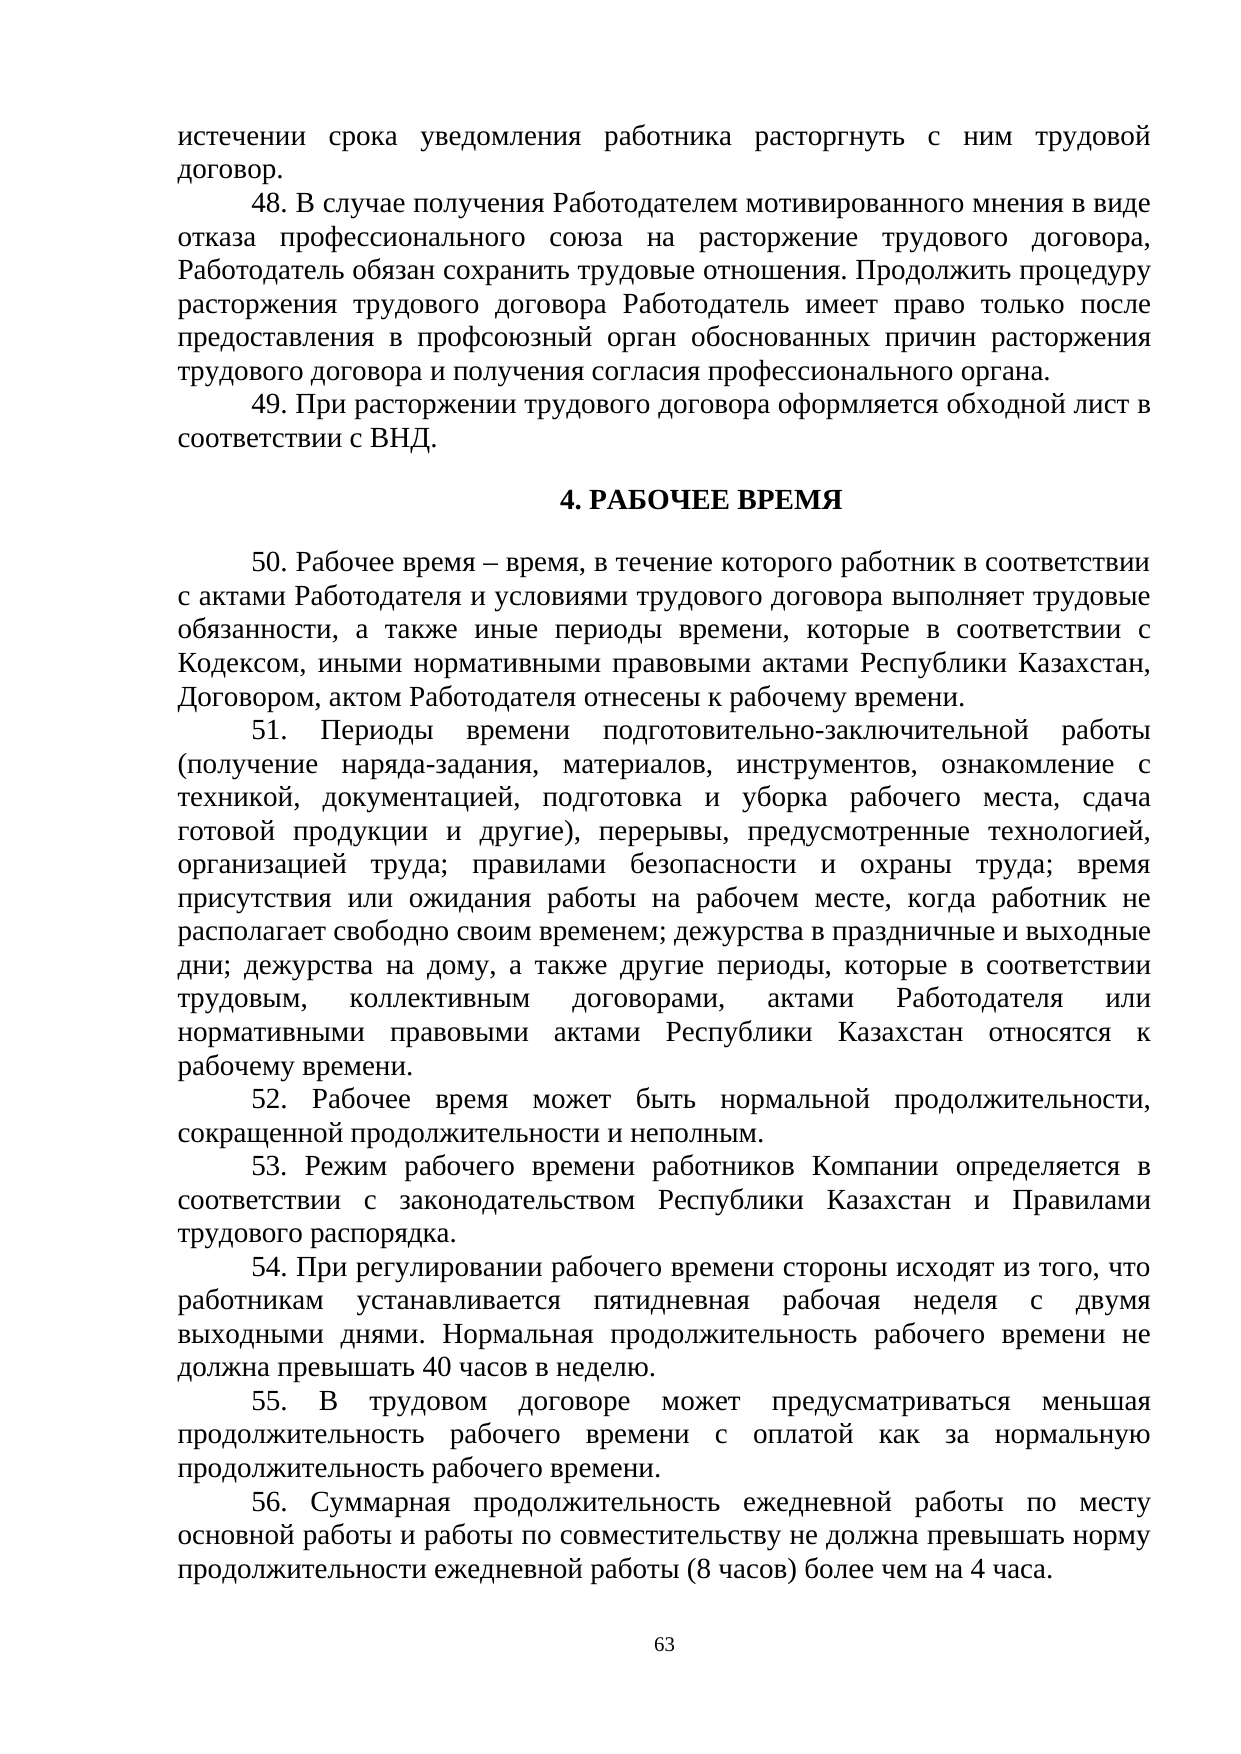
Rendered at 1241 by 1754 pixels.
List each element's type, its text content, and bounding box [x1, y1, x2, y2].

text 55. В трудовом договоре может предусматриваться меньшая продолжительность рабочего времени с оплатой как за нормальную продолжительность рабочего времени. [177, 1383, 1152, 1484]
text 54. При регулировании рабочего времени стороны исходят из того, что работникам устанавливается пятидневная рабочая неделя с двумя выходными днями. Нормальная продолжительность рабочего времени не должна превышать 40 часов в неделю. [177, 1249, 1152, 1383]
text 56. Суммарная продолжительность ежедневной работы по месту основной работы и работы по совместительству не должна превышать норму продолжительности ежедневной работы (8 часов) более чем на 4 часа. [177, 1484, 1152, 1584]
text 51. Периоды времени подготовительно-заключительной работы (получение наряда-задания, материалов, инструментов, ознакомление с техникой, документацией, подготовка и уборка рабочего места, сдача готовой продукции и другие), перерывы, предусмотренные технологией, организацией труда; правилами безопасности и охраны труда; время присутствия или ожидания работы на рабочем месте, когда работник не располагает свободно своим временем; дежурства в праздничные и выходные дни; дежурства на дому, а также другие периоды, которые в соответствии трудовым, коллективным договорами, актами Работодателя или нормативными правовыми актами Республики Казахстан относятся к рабочему времени. [177, 712, 1152, 1081]
text 52. Рабочее время может быть нормальной продолжительности, сокращенной продолжительности и неполным. [177, 1081, 1152, 1148]
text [177, 118, 1152, 185]
text 53. Режим рабочего времени работников Компании определяется в соответствии с законодательством Республики Казахстан и Правилами трудового распорядка. [177, 1148, 1152, 1249]
text 49. При расторжении трудового договора оформляется обходной лист в соответствии с ВНД. [177, 386, 1152, 453]
text 4. РАБОЧЕЕ ВРЕМЯ [177, 482, 1152, 516]
text 48. В случае получения Работодателем мотивированного мнения в виде отказа профессионального союза на расторжение трудового договора, Работодатель обязан сохранить трудовые отношения. Продолжить процедуру расторжения трудового договора Работодатель имеет право только после предоставления в профсоюзный орган обоснованных причин расторжения трудового договора и получения согласия профессионального органа. [177, 185, 1152, 386]
text 50. Рабочее время – время, в течение которого работник в соответствии с актами Работодателя и условиями трудового договора выполняет трудовые обязанности, а также иные периоды времени, которые в соответствии с Кодексом, иными нормативными правовыми актами Республики Казахстан, Договором, актом Работодателя отнесены к рабочему времени. [177, 544, 1152, 712]
